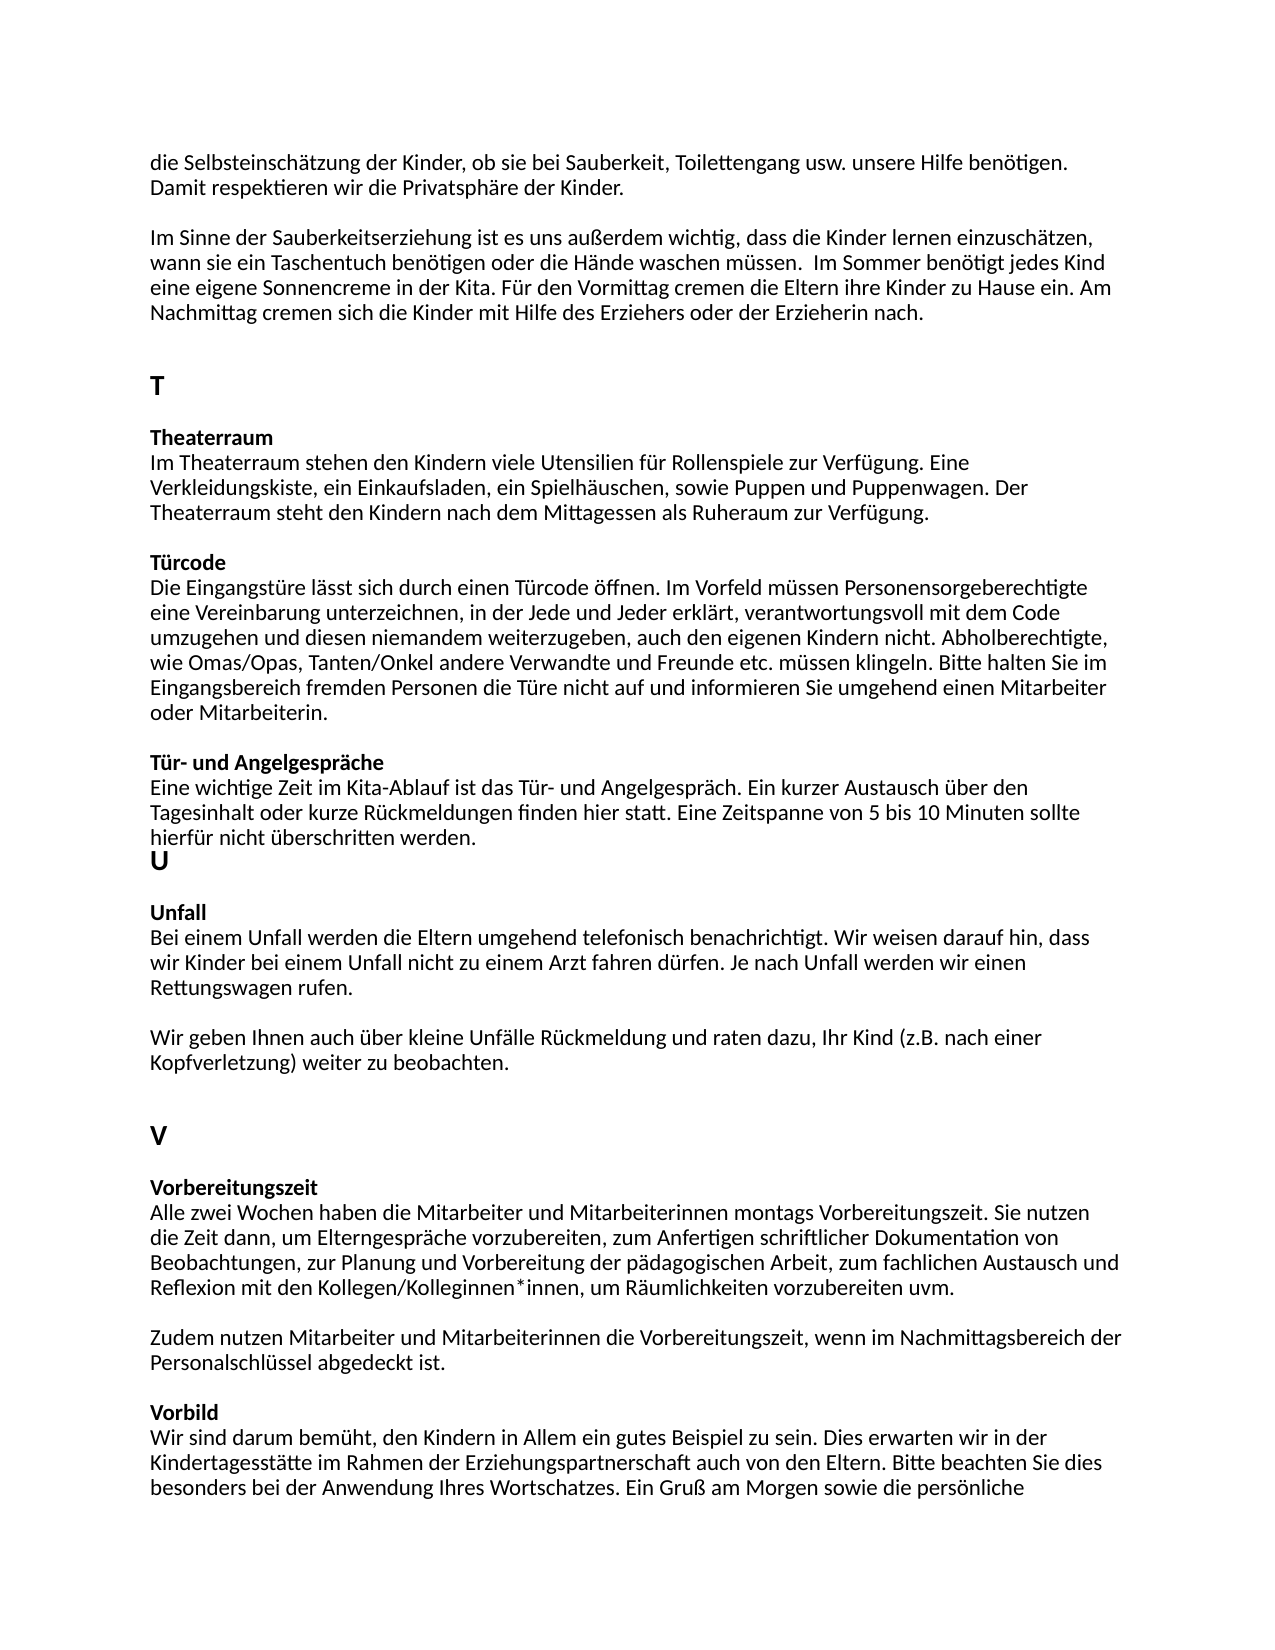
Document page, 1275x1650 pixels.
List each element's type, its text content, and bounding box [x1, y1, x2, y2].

text Unfall [150, 900, 1125, 925]
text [150, 1425, 1125, 1500]
text Tür- und Angelgespräche [150, 750, 1125, 775]
text Wir geben Ihnen auch über kleine Unfälle Rückmeldung und raten dazu, Ihr Kind (z.B. nach einer Kopfverletzung) weiter zu beobachten. [150, 1025, 1125, 1075]
text U [150, 850, 1125, 875]
text Bei einem Unfall werden die Eltern umgehend telefonisch benachrichtigt. Wir weisen darauf hin, dass wir Kinder bei einem Unfall nicht zu einem Arzt fahren dürfen. Je nach Unfall werden wir einen Rettungswagen rufen. [150, 925, 1125, 1000]
text Eine wichtige Zeit im Kita-Ablauf ist das Tür- und Angelgespräch. Ein kurzer Austausch über den Tagesinhalt oder kurze Rückmeldungen finden hier statt. Eine Zeitspanne von 5 bis 10 Minuten sollte hierfür nicht überschritten werden. [150, 775, 1125, 850]
text Die Eingangstüre lässt sich durch einen Türcode öffnen. Im Vorfeld müssen Personensorgeberechtigte eine Vereinbarung unterzeichnen, in der Jede und Jeder erklärt, verantwortungsvoll mit dem Code umzugehen und diesen niemandem weiterzugeben, auch den eigenen Kindern nicht. Abholberechtigte, wie Omas/Opas, Tanten/Onkel andere Verwandte und Freunde etc. müssen klingeln. Bitte halten Sie im Eingangsbereich fremden Personen die Türe nicht auf und informieren Sie umgehend einen Mitarbeiter oder Mitarbeiterin. [150, 575, 1125, 725]
text Vorbild [150, 1400, 1125, 1425]
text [150, 150, 1125, 200]
text Alle zwei Wochen haben die Mitarbeiter und Mitarbeiterinnen montags Vorbereitungszeit. Sie nutzen die Zeit dann, um Elterngespräche vorzubereiten, zum Anfertigen schriftlicher Dokumentation von Beobachtungen, zur Planung und Vorbereitung der pädagogischen Arbeit, zum fachlichen Austausch und Reflexion mit den Kollegen/Kolleginnen*innen, um Räumlichkeiten vorzubereiten uvm. [150, 1200, 1125, 1300]
text Zudem nutzen Mitarbeiter und Mitarbeiterinnen die Vorbereitungszeit, wenn im Nachmittagsbereich der Personalschlüssel abgedeckt ist. [150, 1325, 1125, 1375]
text V [150, 1125, 1125, 1150]
text Im Theaterraum stehen den Kindern viele Utensilien für Rollenspiele zur Verfügung. Eine Verkleidungskiste, ein Einkaufsladen, ein Spielhäuschen, sowie Puppen und Puppenwagen. Der Theaterraum steht den Kindern nach dem Mittagessen als Ruheraum zur Verfügung. [150, 450, 1125, 525]
text Theaterraum [150, 425, 1125, 450]
text Türcode [150, 550, 1125, 575]
text T [150, 375, 1125, 400]
text Vorbereitungszeit [150, 1175, 1125, 1200]
text Im Sinne der Sauberkeitserziehung ist es uns außerdem wichtig, dass die Kinder lernen einzuschätzen, wann sie ein Taschentuch benötigen oder die Hände waschen müssen. Im Sommer benötigt jedes Kind eine eigene Sonnencreme in der Kita. Für den Vormittag cremen die Eltern ihre Kinder zu Hause ein. Am Nachmittag cremen sich die Kinder mit Hilfe des Erziehers oder der Erzieherin nach. [150, 225, 1125, 325]
